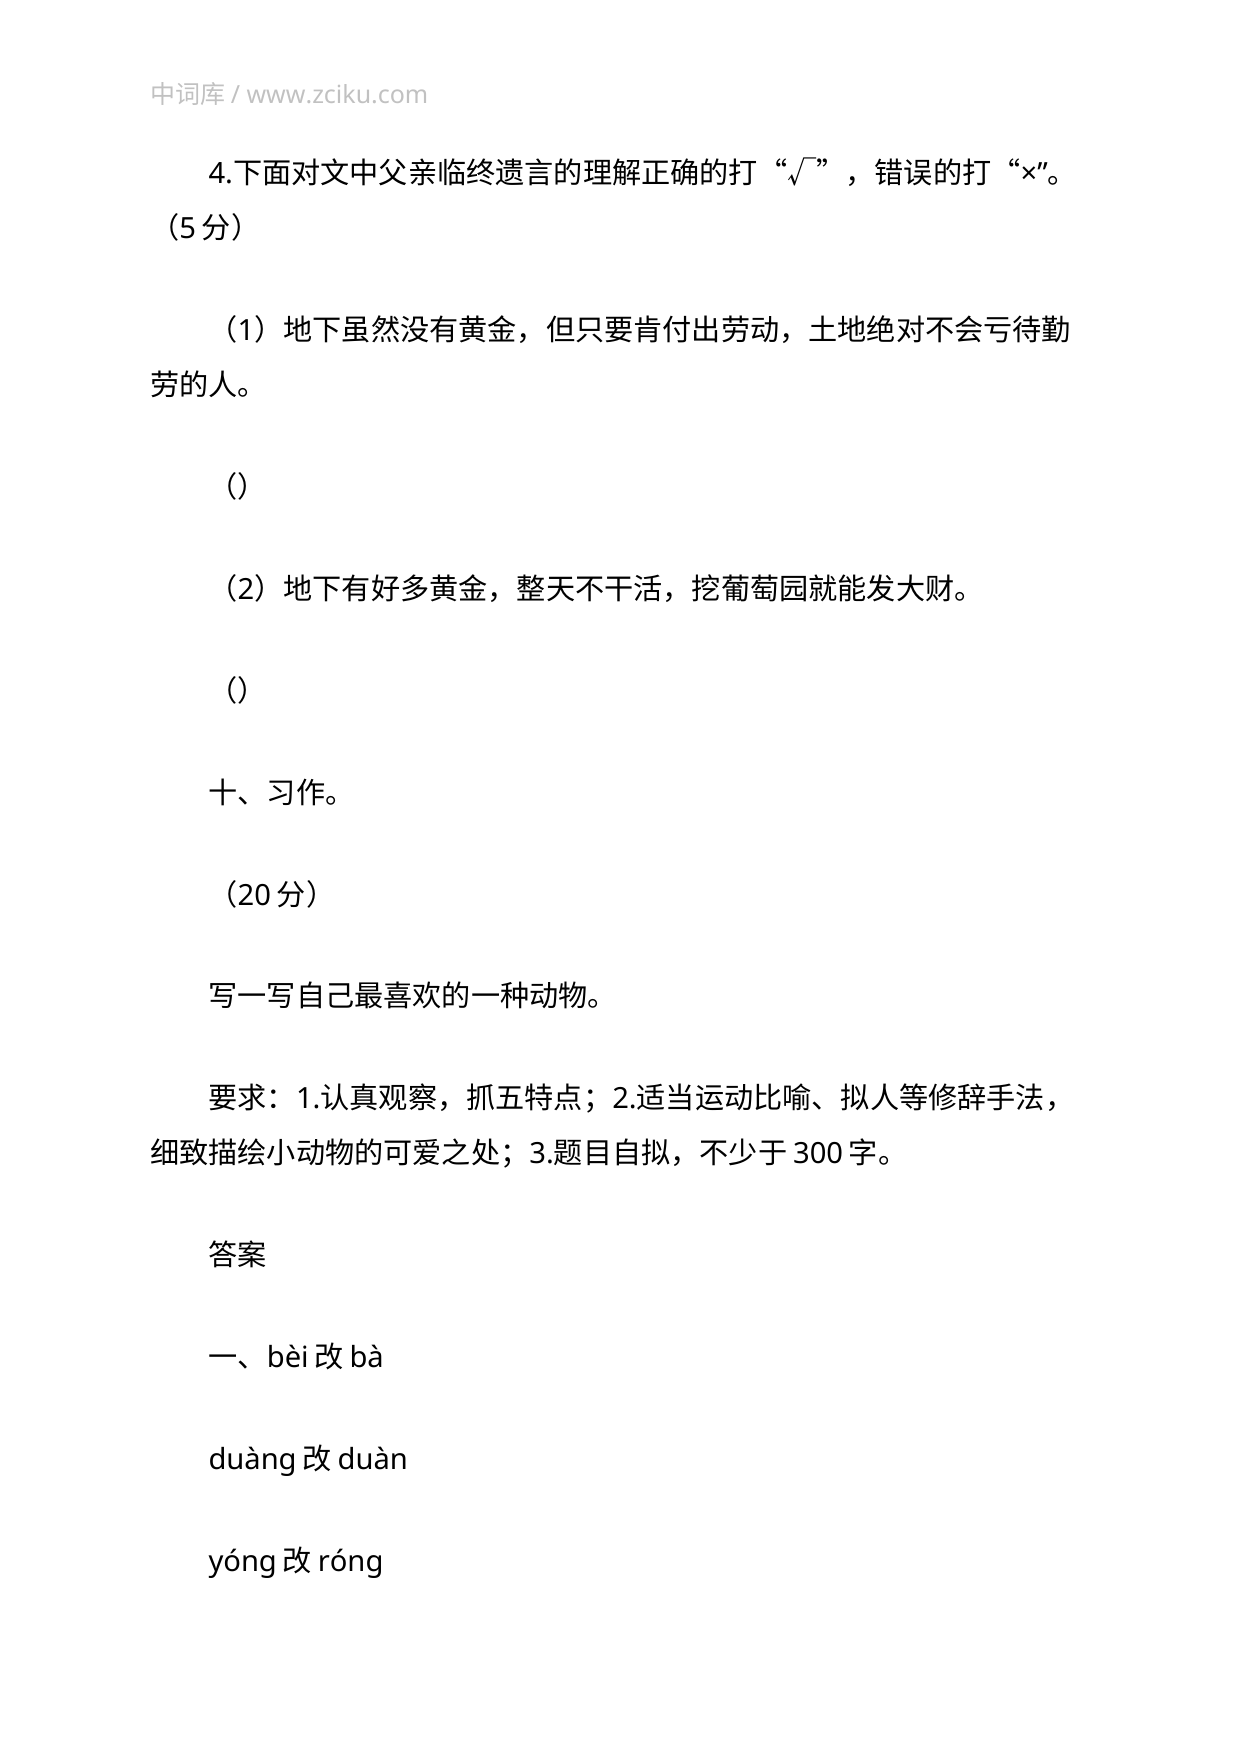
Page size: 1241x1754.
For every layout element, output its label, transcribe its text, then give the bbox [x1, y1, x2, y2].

text （） [150, 464, 1090, 506]
text （） [150, 667, 1090, 710]
text 写一写自己最喜欢的一种动物。 [150, 973, 1090, 1015]
text yóng改róng [150, 1537, 1090, 1580]
text duàng改duàn [150, 1436, 1090, 1478]
text 4.下面对文中父亲临终遗言的理解正确的打“√”，错误的打“×”。（5分） [150, 150, 1090, 247]
text 一、bèi改bà [150, 1333, 1090, 1376]
text 要求：1.认真观察，抓五特点；2.适当运动比喻、拟人等修辞手法，细致描绘小动物的可爱之处；3.题目自拟，不少于300字。 [150, 1075, 1090, 1172]
text （1）地下虽然没有黄金，但只要肯付出劳动，土地绝对不会亏待勤劳的人。 [150, 307, 1090, 404]
text 答案 [150, 1232, 1090, 1274]
text 十、习作。 [150, 769, 1090, 812]
text （2）地下有好多黄金，整天不干活，挖葡萄园就能发大财。 [150, 566, 1090, 608]
text （20分） [150, 871, 1090, 913]
